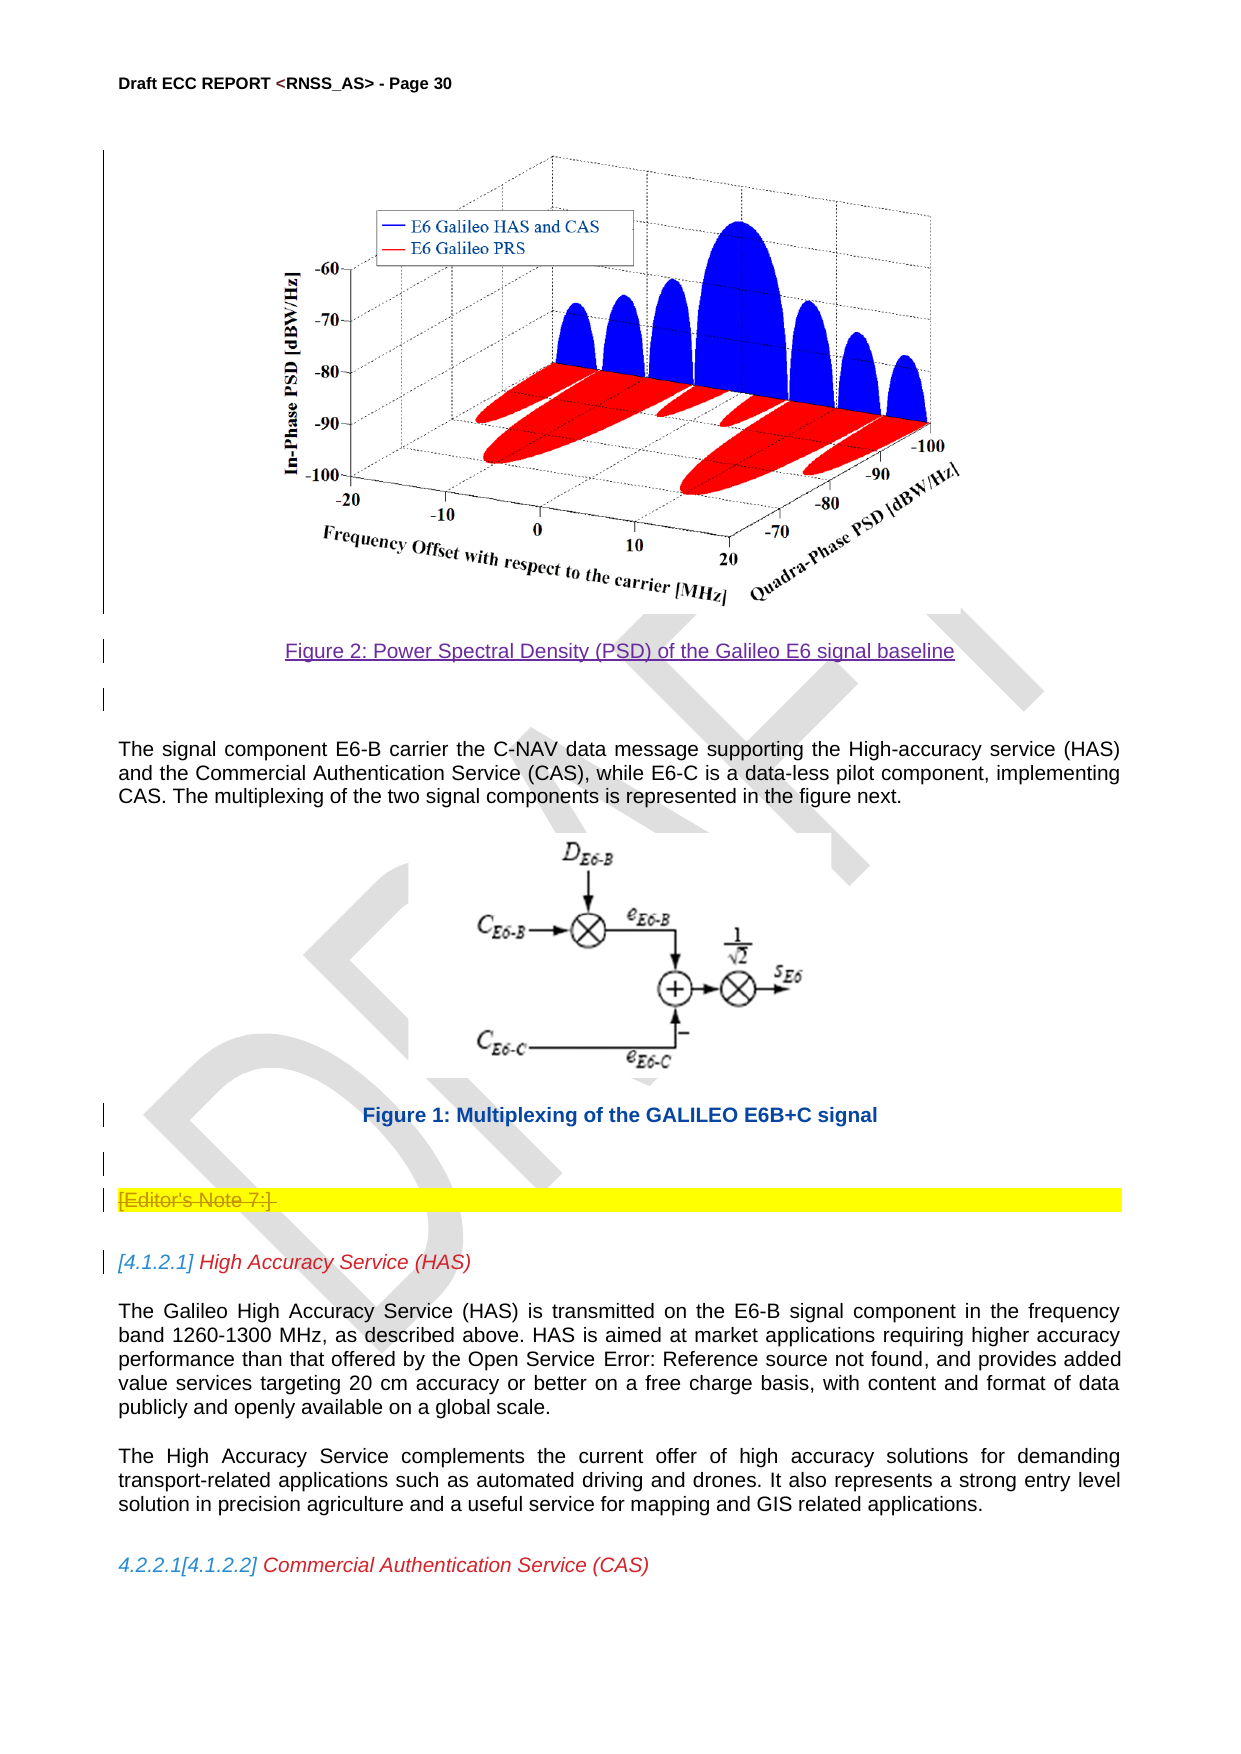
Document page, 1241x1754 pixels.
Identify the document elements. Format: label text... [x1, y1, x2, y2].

text The signal component E6-B carrier the C-NAV data message supporting the High-accuracy service (HAS) and the Commercial Authentication Service (CAS), while E6-C is a data-less pilot component, implementing CAS. The multiplexing of the two signal components is represented in the figure next. [118, 736, 1122, 808]
text The High Accuracy Service complements the current offer of high accuracy solutions for demanding transport-related applications such as automated driving and drones. It also represents a strong entry level solution in precision agriculture and a useful service for mapping and GIS related applications. [118, 1443, 1122, 1515]
picture [408, 833, 832, 1078]
subtitle Commercial Authentication Service (CAS) [118, 1553, 1122, 1577]
picture [279, 150, 961, 614]
subtitle High Accuracy Service (HAS) [118, 1250, 1122, 1274]
